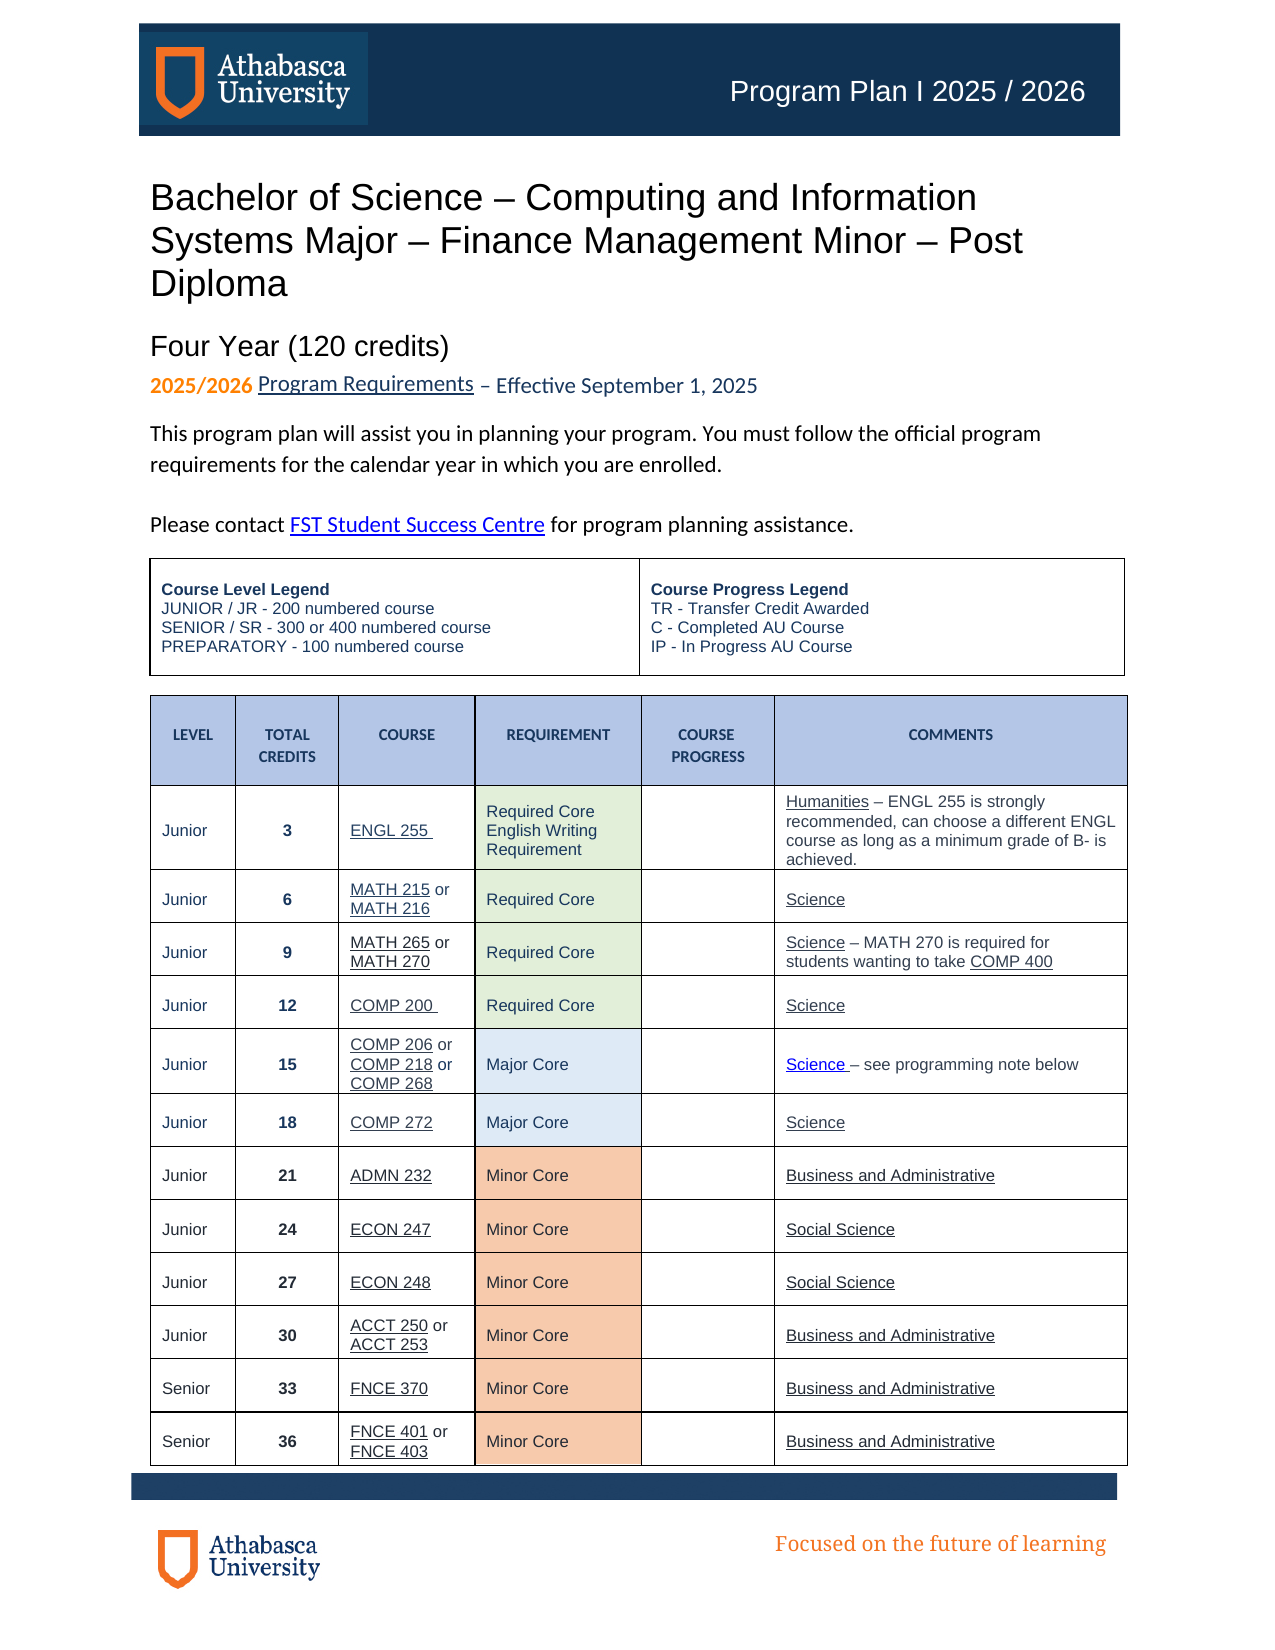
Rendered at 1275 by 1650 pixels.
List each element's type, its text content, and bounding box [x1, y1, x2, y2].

subtitle Bachelor of Science – Computing and Information Systems Major – Finance Management Minor – Post Diploma [150, 175, 1116, 304]
subtitle Four Year (120 credits) [150, 329, 1116, 363]
table_cell Junior [151, 1029, 235, 1093]
table_cell ENGL 255 [339, 786, 474, 869]
table_header COMMENTS [775, 696, 1127, 785]
table_cell Business and Administrative [775, 1413, 1127, 1464]
table_cell Junior [151, 1200, 235, 1252]
table_cell Minor Core [476, 1147, 641, 1199]
table_cell 3 [236, 786, 338, 869]
table_cell 12 [236, 976, 338, 1028]
table_header TOTAL CREDITS [236, 696, 338, 785]
table_cell Humanities – ENGL 255 is strongly recommended, can choose a different ENGL course as long as a minimum grade of B- is achieved. [775, 786, 1127, 869]
table_cell MATH 265 or MATH 270 [339, 923, 474, 975]
table_cell 18 [236, 1094, 338, 1146]
table_cell [642, 1147, 774, 1199]
table_cell Senior [151, 1359, 235, 1411]
table_cell COMP 200 [339, 976, 474, 1028]
table_cell Science [775, 976, 1127, 1028]
table_cell Business and Administrative [775, 1306, 1127, 1358]
table_cell 27 [236, 1253, 338, 1305]
text 2025/2026 Program Requirements – Effective September 1, 2025 [150, 369, 1116, 400]
table_cell COMP 206 or COMP 218 or COMP 268 [339, 1029, 474, 1093]
table_cell Science [775, 1094, 1127, 1146]
table_cell Science [775, 870, 1127, 922]
table_header COURSE [339, 696, 474, 785]
table_cell [642, 1094, 774, 1146]
table_cell Required Core [476, 870, 641, 922]
table_cell 36 [236, 1413, 338, 1464]
picture [131, 1473, 1118, 1500]
table_cell [642, 1413, 774, 1464]
table_cell Junior [151, 923, 235, 975]
table_cell FNCE 370 [339, 1359, 474, 1411]
table_header Course Level Legend JUNIOR / JR - 200 numbered course SENIOR / SR - 300 or 400 numbered course PREPARATORY - 100 numbered course [151, 559, 639, 675]
table_cell Junior [151, 1306, 235, 1358]
table_cell Required Core [476, 976, 641, 1028]
table_cell 15 [236, 1029, 338, 1093]
table_cell Minor Core [476, 1359, 641, 1411]
table_cell 6 [236, 870, 338, 922]
table_cell Junior [151, 1147, 235, 1199]
table_cell 24 [236, 1200, 338, 1252]
table_cell Minor Core [476, 1253, 641, 1305]
table_cell [642, 976, 774, 1028]
table_header LEVEL [151, 696, 235, 785]
table_cell Science – MATH 270 is required for students wanting to take COMP 400 [775, 923, 1127, 975]
table_cell FNCE 401 or FNCE 403 [339, 1413, 474, 1464]
table_header Course Progress Legend TR - Transfer Credit Awarded C - Completed AU Course IP - In Progress AU Course [640, 559, 1124, 675]
table_cell Required Core English Writing Requirement [476, 786, 641, 869]
table_cell 30 [236, 1306, 338, 1358]
table_cell Major Core [476, 1094, 641, 1146]
table_cell Junior [151, 976, 235, 1028]
table_cell MATH 215 or MATH 216 [339, 870, 474, 922]
table_cell Social Science [775, 1200, 1127, 1252]
table_cell ECON 247 [339, 1200, 474, 1252]
table_cell 21 [236, 1147, 338, 1199]
table_cell Junior [151, 870, 235, 922]
picture [139, 32, 368, 125]
table_cell [642, 870, 774, 922]
table_cell Business and Administrative [775, 1359, 1127, 1411]
picture [155, 1525, 324, 1593]
table_cell [642, 1306, 774, 1358]
table_cell [642, 786, 774, 869]
table_cell 9 [236, 923, 338, 975]
table_cell Science – see programming note below [775, 1029, 1127, 1093]
table_cell Junior [151, 786, 235, 869]
table_cell Required Core [476, 923, 641, 975]
table_cell Minor Core [476, 1200, 641, 1252]
table_cell Senior [151, 1413, 235, 1464]
table_cell [642, 923, 774, 975]
table_header REQUIREMENT [476, 696, 641, 785]
table_cell ADMN 232 [339, 1147, 474, 1199]
table_cell Junior [151, 1253, 235, 1305]
text This program plan will assist you in planning your program. You must follow the official program requirements for the calendar year in which you are enrolled. Please contact FST Student Success Centre for program planning assistance. [150, 419, 1146, 538]
table_cell Social Science [775, 1253, 1127, 1305]
table_header COURSE PROGRESS [642, 696, 774, 785]
table_cell 33 [236, 1359, 338, 1411]
table_cell Minor Core [476, 1306, 641, 1358]
table_cell [642, 1029, 774, 1093]
table_cell COMP 272 [339, 1094, 474, 1146]
table_cell ECON 248 [339, 1253, 474, 1305]
table_cell [642, 1253, 774, 1305]
table_cell Junior [151, 1094, 235, 1146]
table_cell [642, 1359, 774, 1411]
table_cell Business and Administrative [775, 1147, 1127, 1199]
table_cell ACCT 250 or ACCT 253 [339, 1306, 474, 1358]
table_cell Major Core [476, 1029, 641, 1093]
table_cell Minor Core [476, 1413, 641, 1464]
table_cell [642, 1200, 774, 1252]
